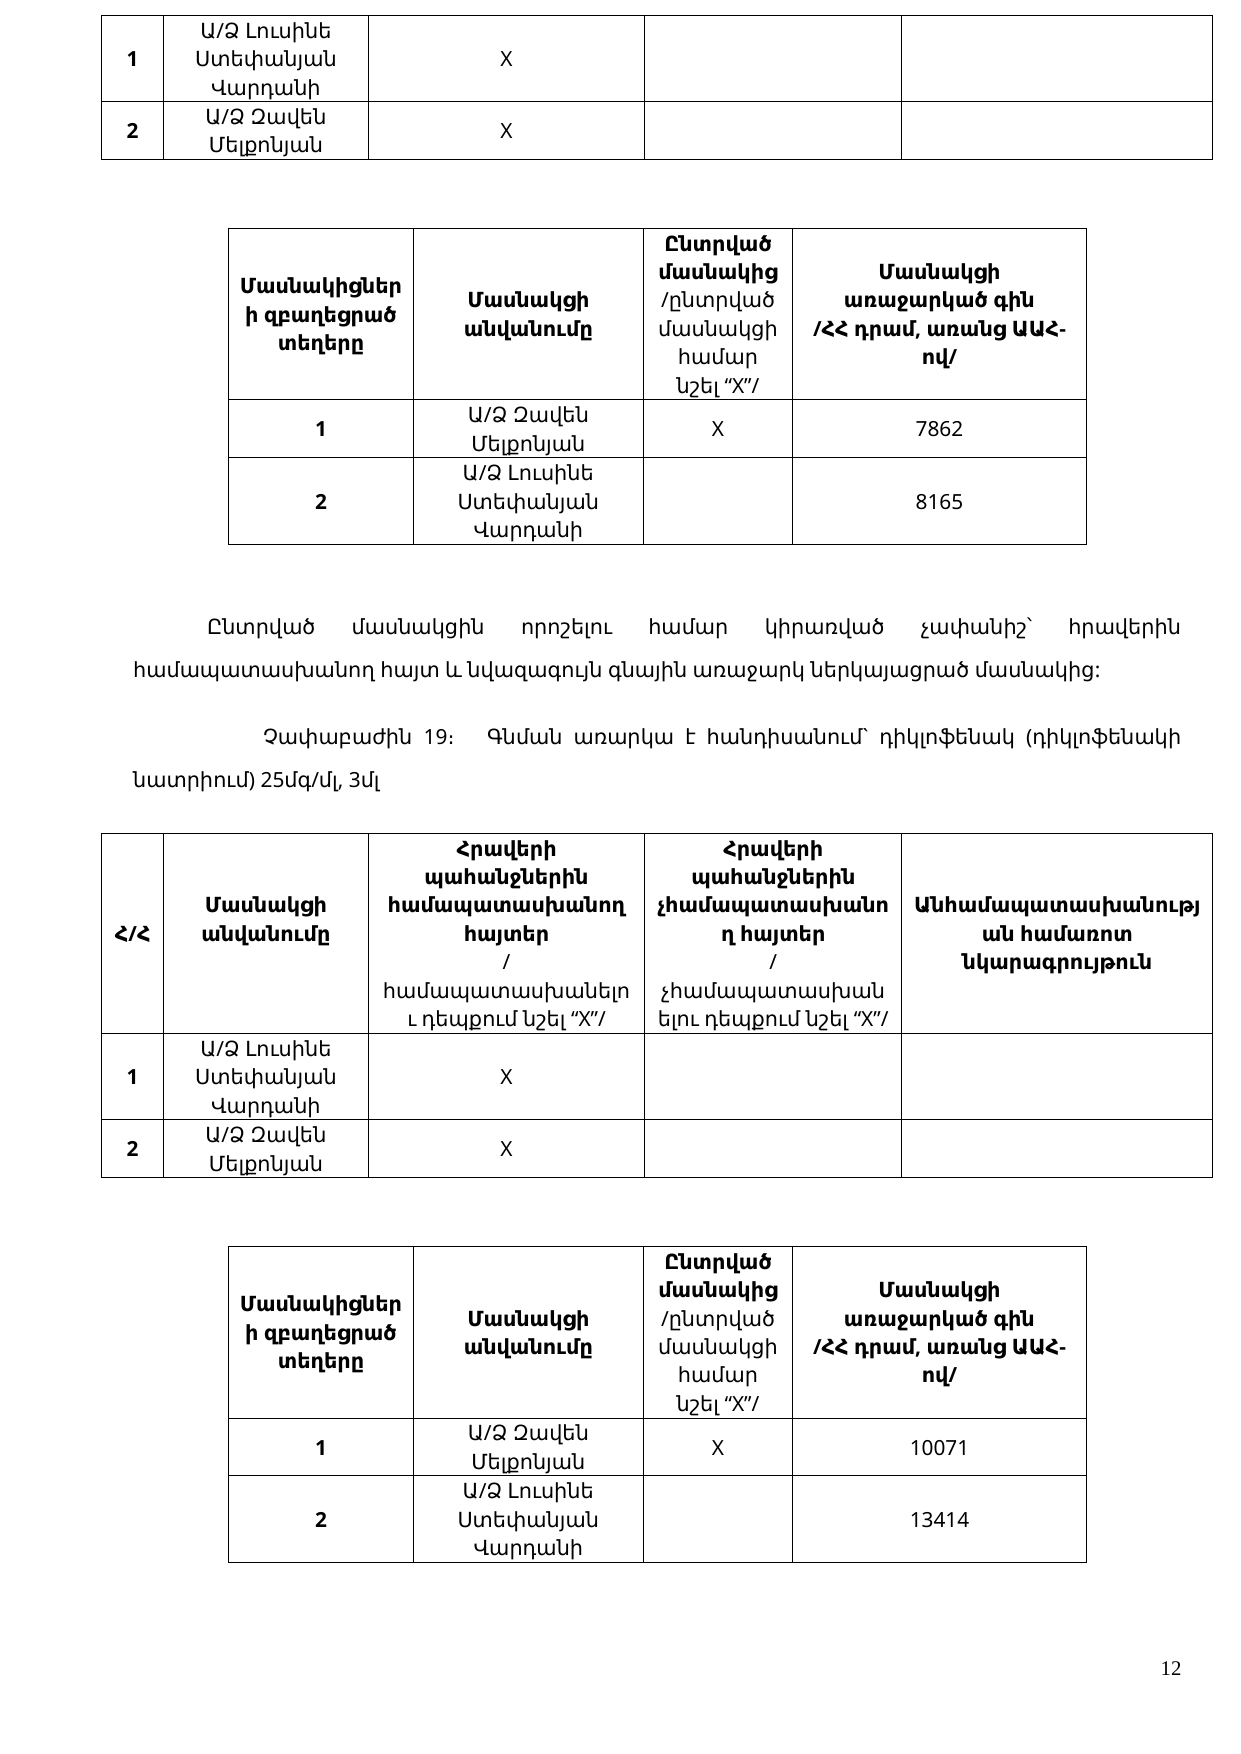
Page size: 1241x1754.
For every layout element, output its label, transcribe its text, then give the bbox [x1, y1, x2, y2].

table_cell 2 [102, 102, 163, 159]
table_header Անհամապատասխանության համառոտ նկարագրույթուն [902, 834, 1212, 1033]
table_cell Ա/Ձ Լուսինե Ստեփանյան Վարդանի [414, 458, 643, 544]
table_header Հրավերի պահանջներին չհամապատասխանող հայտեր /չհամապատասխանելու դեպքում նշել “X”/ [645, 834, 901, 1033]
table_cell Ա/Ձ Զավեն Մելքոնյան [164, 102, 368, 159]
table_cell Ա/Ձ Լուսինե Ստեփանյան Վարդանի [164, 1034, 368, 1119]
table_cell 13414 [793, 1476, 1086, 1562]
table_cell X [369, 1120, 644, 1177]
table_cell [645, 1034, 901, 1119]
table_cell Ա/Ձ Զավեն Մելքոնյան [414, 1419, 643, 1475]
table_cell Ա/Ձ Լուսինե Ստեփանյան Վարդանի [414, 1476, 643, 1562]
table_header Մասնակիցների զբաղեցրած տեղերը [229, 1247, 413, 1417]
table_cell Ա/Ձ Զավեն Մելքոնյան [414, 400, 643, 457]
table_header Մասնակցի առաջարկած գին /ՀՀ դրամ, առանց ԱԱՀ-ով/ [793, 1247, 1086, 1417]
table_cell 1 [102, 1034, 163, 1119]
table_cell 2 [229, 458, 413, 544]
table_cell 1 [102, 16, 163, 101]
table_cell X [369, 1034, 644, 1119]
table_header Ընտրված մասնակից /ընտրված մասնակցի համար նշել “X”/ [644, 1247, 792, 1417]
table_cell [644, 1476, 792, 1562]
text Չափաբաժին 19։ Գնման առարկա է հանդիսանում` դիկլոֆենակ (դիկլոֆենակի նատրիում) 25մգ/մլ, 3մլ [133, 722, 1181, 793]
table_cell 1 [229, 1419, 413, 1475]
table_cell [902, 16, 1212, 101]
table_cell [645, 1120, 901, 1177]
table_cell 7862 [793, 400, 1086, 457]
table_cell 10071 [793, 1419, 1086, 1475]
table_header Հրավերի պահանջներին համապատասխանող հայտեր /համապատասխանելու դեպքում նշել “X”/ [369, 834, 644, 1033]
table_cell [902, 1034, 1212, 1119]
table_header Ընտրված մասնակից /ընտրված մասնակցի համար նշել “X”/ [644, 229, 792, 399]
table_cell Ա/Ձ Զավեն Մելքոնյան [164, 1120, 368, 1177]
table_header Մասնակցի անվանումը [414, 229, 643, 399]
table_header Մասնակցի առաջարկած գին /ՀՀ դրամ, առանց ԱԱՀ-ով/ [793, 229, 1086, 399]
table_cell X [369, 16, 644, 101]
table_cell [645, 102, 901, 159]
table_cell X [644, 1419, 792, 1475]
table_cell [645, 16, 901, 101]
table_cell X [644, 400, 792, 457]
table_cell [644, 458, 792, 544]
table_cell [902, 1120, 1212, 1177]
table_cell Ա/Ձ Լուսինե Ստեփանյան Վարդանի [164, 16, 368, 101]
table_cell [902, 102, 1212, 159]
table_cell 1 [229, 400, 413, 457]
table_cell 2 [229, 1476, 413, 1562]
table_cell 8165 [793, 458, 1086, 544]
table_cell X [369, 102, 644, 159]
table_header Մասնակցի անվանումը [164, 834, 368, 1033]
table_header Մասնակցի անվանումը [414, 1247, 643, 1417]
table_header Մասնակիցների զբաղեցրած տեղերը [229, 229, 413, 399]
text Ընտրված մասնակցին որոշելու համար կիրառված չափանիշ՝ հրավերին համապատասխանող հայտ և նվազագույն գնային առաջարկ ներկայացրած մասնակից: [133, 612, 1181, 683]
table_header Հ/Հ [102, 834, 163, 1033]
table_cell 2 [102, 1120, 163, 1177]
